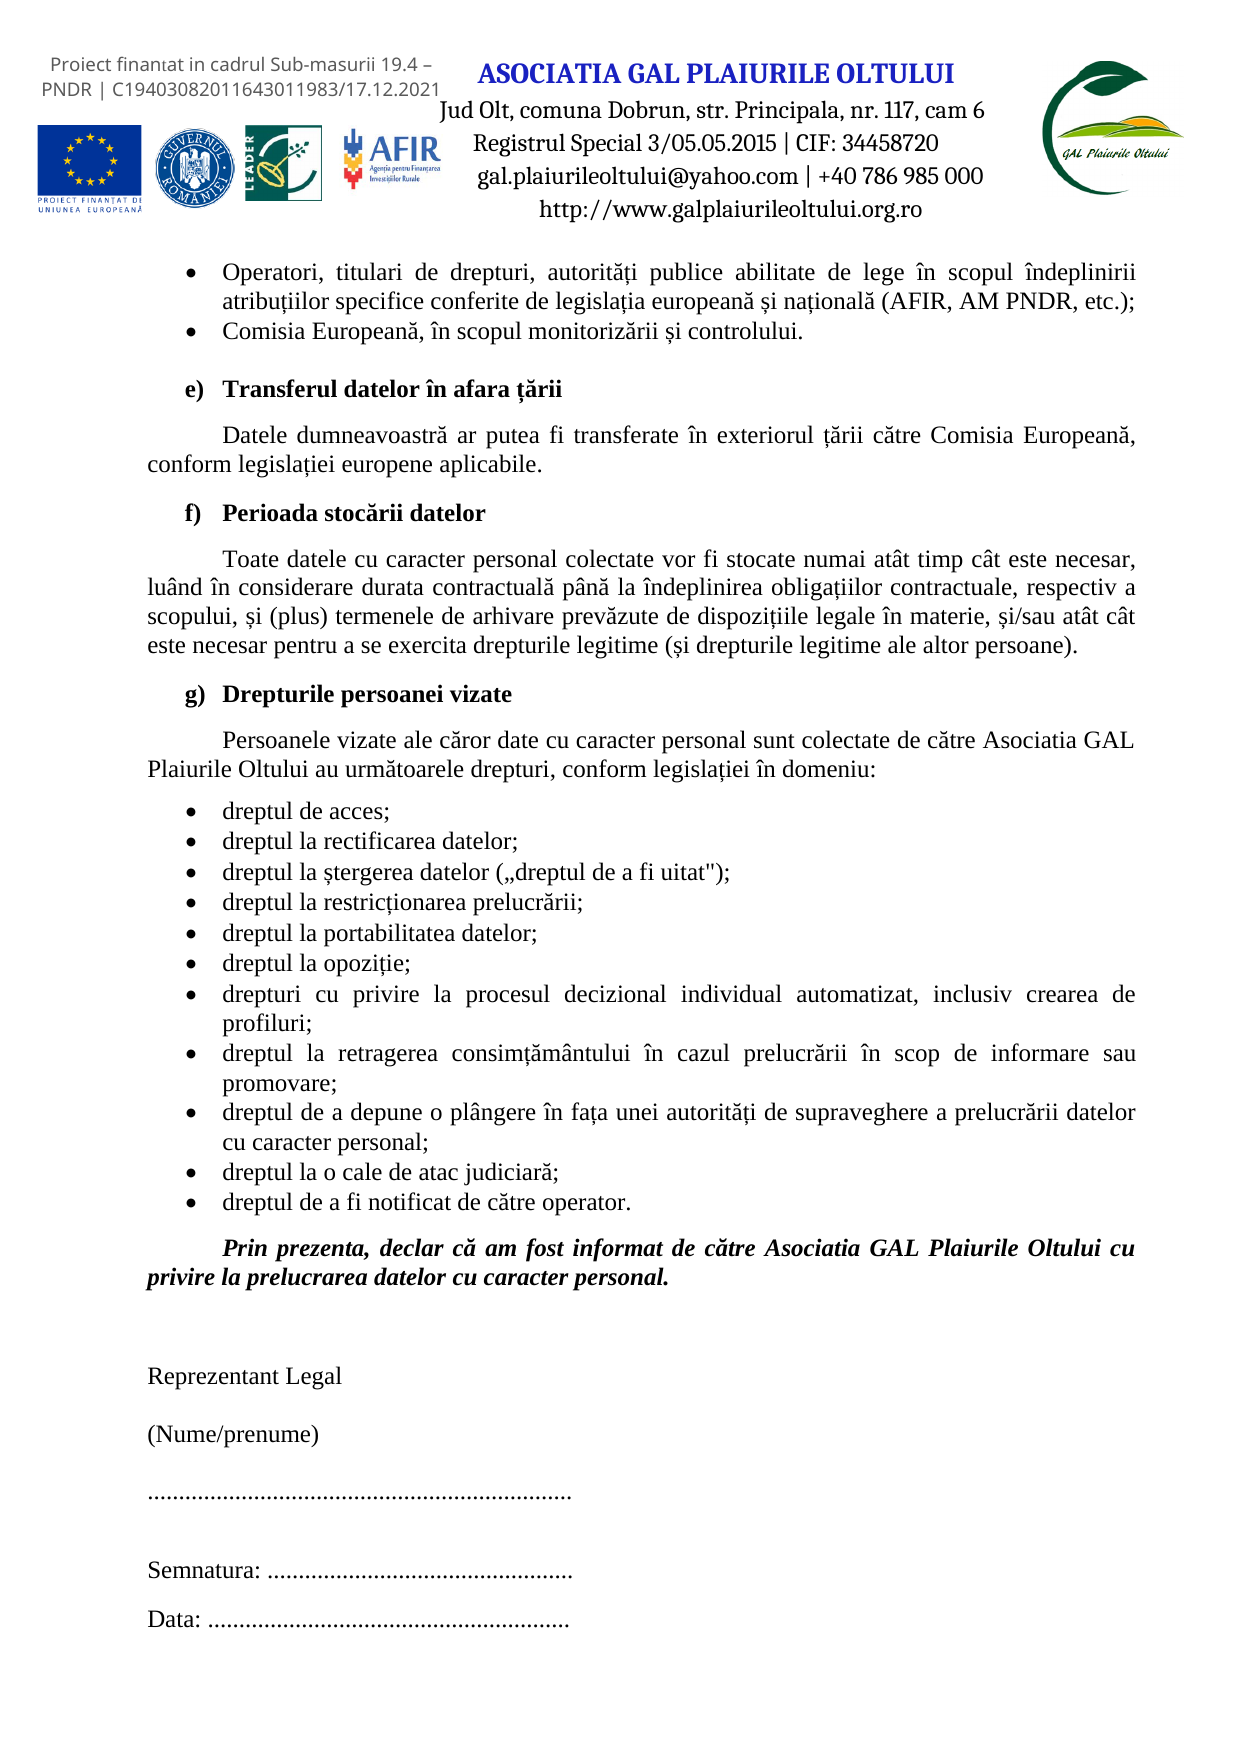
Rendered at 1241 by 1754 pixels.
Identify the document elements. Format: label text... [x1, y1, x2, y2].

picture [1042, 61, 1185, 197]
text Semnatura: ................................................. [147, 1555, 1137, 1583]
list Comisia Europeană, în scopul monitorizării și controlului. [184, 315, 1137, 346]
list dreptul la restricționarea prelucrării; [184, 886, 1137, 917]
list dreptul la o cale de atac judiciară; [184, 1156, 1137, 1186]
text (Nume/prenume) [147, 1419, 1137, 1448]
list dreptul la rectificarea datelor; [184, 825, 1137, 856]
text Prin prezenta, declar că am fost informat de către Asociatia GAL Plaiurile Oltului cu privire la prelucrarea datelor cu caracter personal. [147, 1233, 1137, 1291]
text Toate datele cu caracter personal colectate vor fi stocate numai atât timp cât este necesar, luând în considerare durata contractuală până la îndeplinirea obligațiilor contractuale, respectiv a scopului, și (plus) termenele de arhivare prevăzute de dispozițiile legale în materie, și/sau atât cât este necesar pentru a se exercita drepturile legitime (și drepturile legitime ale altor persoane). [147, 544, 1137, 659]
list dreptul la opoziție; [184, 947, 1137, 978]
picture [151, 125, 237, 210]
list dreptul la ștergerea datelor („dreptul de a fi uitat"); [184, 856, 1137, 886]
list dreptul de a fi notificat de către operator. [184, 1186, 1137, 1217]
text Reprezentant Legal [147, 1361, 1137, 1390]
list Operatori, titulari de drepturi, autorități publice abilitate de lege în scopul îndeplinirii atribuțiilor specifice conferite de legislația europeană și națională (AFIR, AM PNDR, etc.); [184, 256, 1137, 315]
text .................................................................... [147, 1476, 1137, 1505]
list dreptul la retragerea consimțământului în cazul prelucrării în scop de informare sau promovare; [184, 1037, 1137, 1097]
list Drepturile persoanei vizate [184, 679, 1137, 708]
text Datele dumneavoastră ar putea fi transferate în exteriorul țării către Comisia Europeană, conform legislației europene aplicabile. [147, 420, 1137, 477]
list drepturi cu privire la procesul decizional individual automatizat, inclusiv crearea de profiluri; [184, 978, 1137, 1037]
list dreptul de acces; [184, 795, 1137, 825]
list dreptul la portabilitatea datelor; [184, 917, 1137, 947]
text Persoanele vizate ale căror date cu caracter personal sunt colectate de către Asociatia GAL Plaiurile Oltului au următoarele drepturi, conform legislației în domeniu: [147, 725, 1137, 782]
list Transferul datelor în afara țării [184, 374, 1137, 403]
list Perioada stocării datelor [184, 498, 1137, 527]
text Data: .......................................................... [147, 1604, 1137, 1633]
list dreptul de a depune o plângere în fața unei autorități de supraveghere a prelucrării datelor cu caracter personal; [184, 1097, 1137, 1156]
